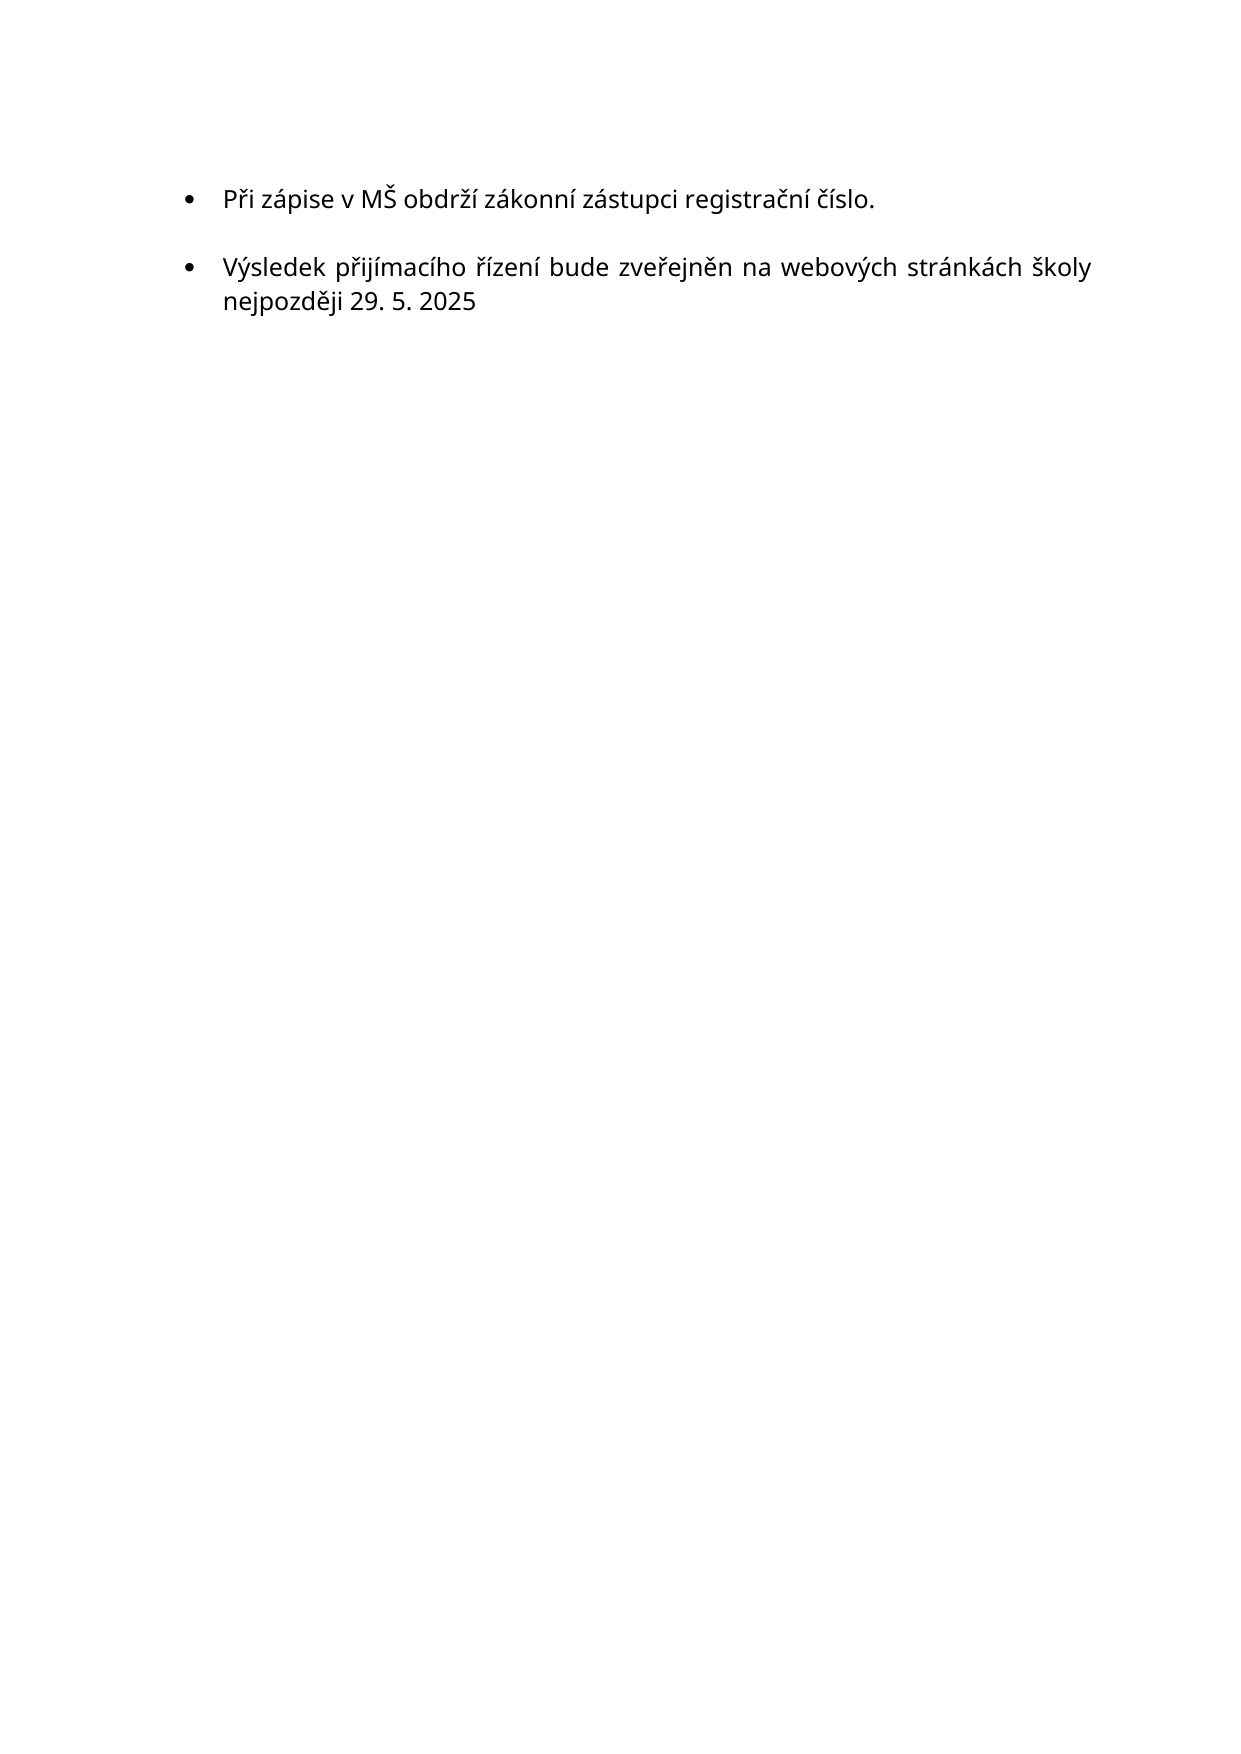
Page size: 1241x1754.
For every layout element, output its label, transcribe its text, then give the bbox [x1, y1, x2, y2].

list Při zápise v MŠ obdrží zákonní zástupci registrační číslo. [185, 182, 1093, 216]
list Výsledek přijímacího řízení bude zveřejněn na webových stránkách školy nejpozději 29. 5. 2025 [185, 250, 1093, 318]
